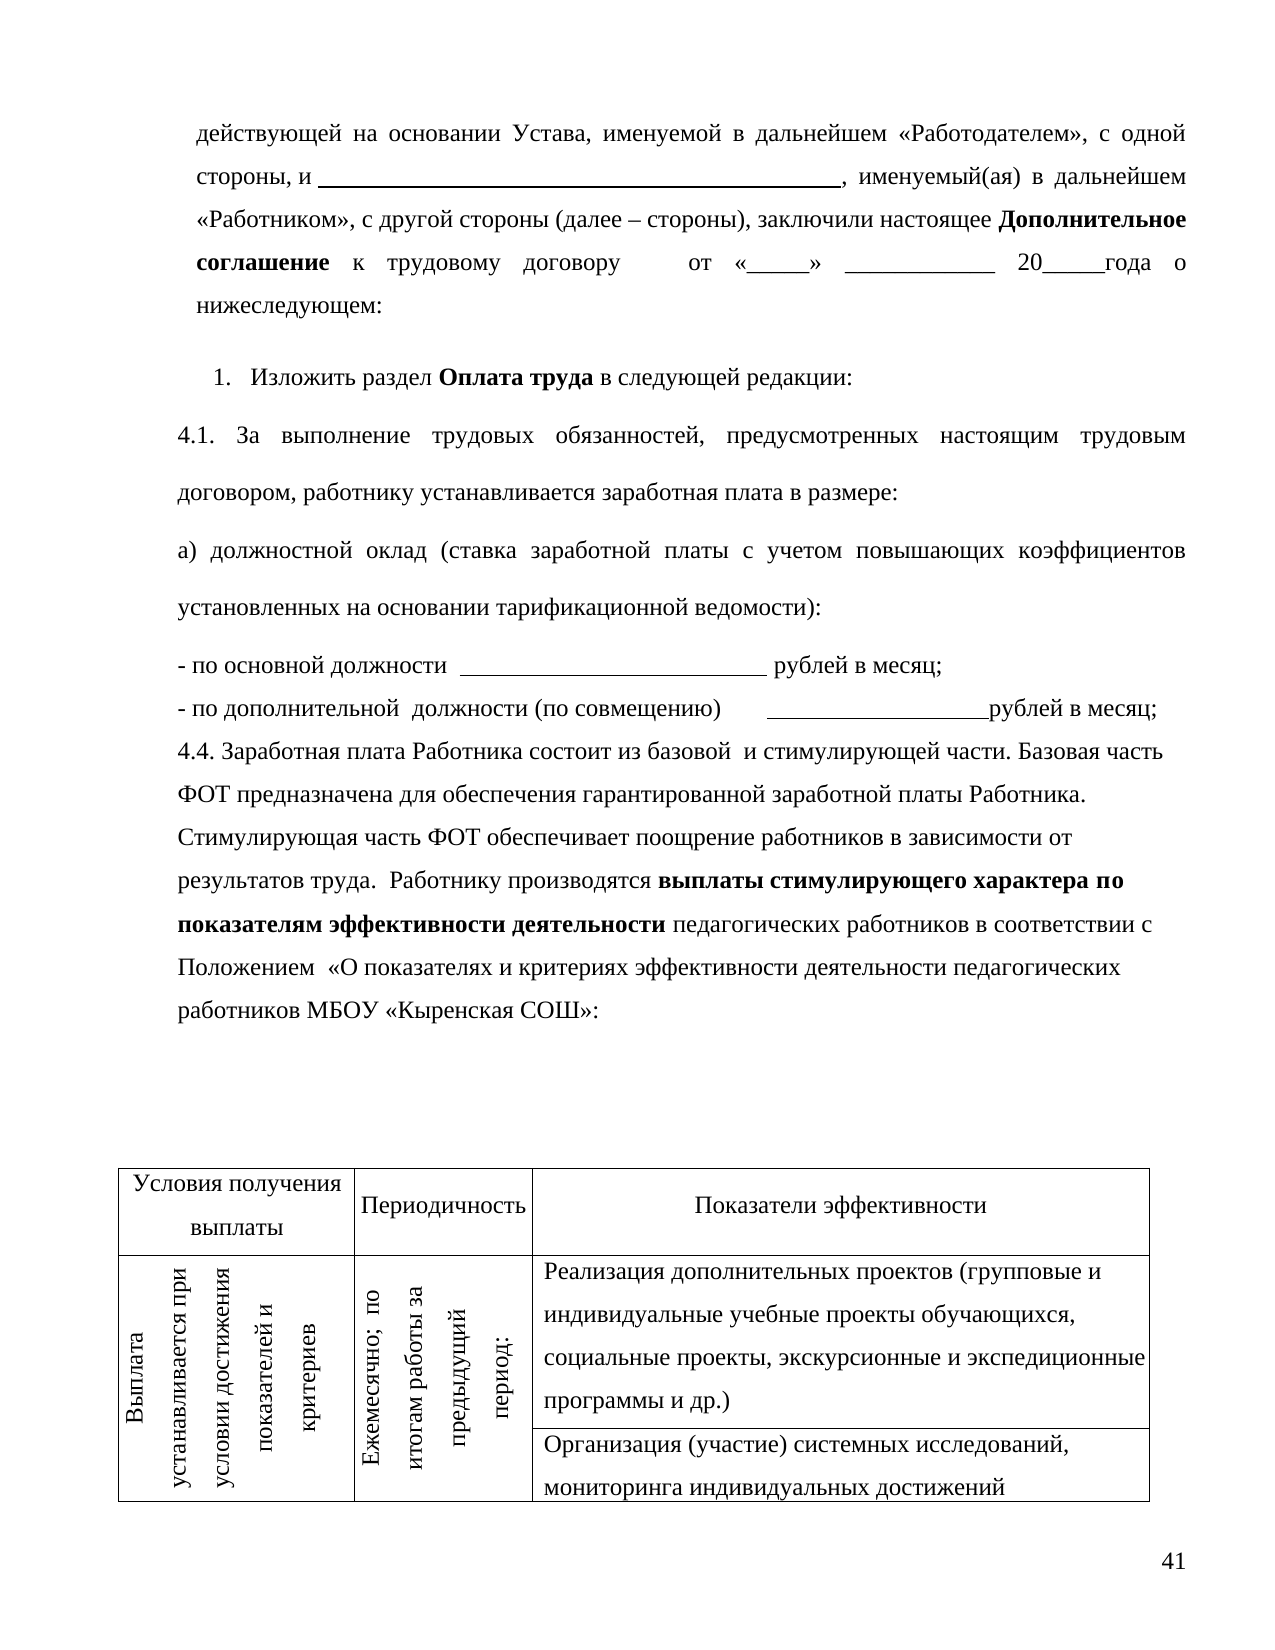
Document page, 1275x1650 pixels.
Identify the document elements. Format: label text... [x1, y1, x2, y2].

text - по дополнительной должности (по совмещению) рублей в месяц; [177, 693, 1186, 722]
table_cell Выплата устанавливается при условии достижения показателей и критериев эффективности деятельности в соответствии с Положением «О показателях и критериях эффективности деятельности педагогических работников» [119, 1256, 354, 1501]
table_cell Ежемесячно; по итогам работы за предыдущий период: с 1 января по 30 июня; с 1 сентября по 31 декабря [355, 1256, 532, 1501]
text 4.1. За выполнение трудовых обязанностей, предусмотренных настоящим трудовым договором, работнику устанавливается заработная плата в размере: [177, 420, 1186, 506]
table_header Показатели эффективности [533, 1169, 1149, 1255]
text 4.4. Заработная плата Работника состоит из базовой и стимулирующей части. Базовая часть ФОТ предназначена для обеспечения гарантированной заработной платы Работника. Стимулирующая часть ФОТ обеспечивает поощрение работников в зависимости от результатов труда. Работнику производятся выплаты стимулирующего характера по показателям эффективности деятельности педагогических работников в соответствии с Положением «О показателях и критериях эффективности деятельности педагогических работников МБОУ «Кыренская СОШ»: [177, 736, 1186, 1024]
table_header Условия получения выплаты [119, 1169, 354, 1255]
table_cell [533, 1429, 1149, 1501]
list Изложить раздел Оплата труда в следующей редакции: [213, 362, 1186, 391]
text а) должностной оклад (ставка заработной платы с учетом повышающих коэффициентов установленных на основании тарификационной ведомости): [177, 535, 1186, 621]
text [196, 118, 1186, 319]
text - по основной должности рублей в месяц; [177, 650, 1186, 679]
table_header Периодичность [355, 1169, 532, 1255]
table_cell Реализация дополнительных проектов (групповые и индивидуальные учебные проекты обучающихся, социальные проекты, экскурсионные и экспедиционные программы и др.) [533, 1256, 1149, 1428]
